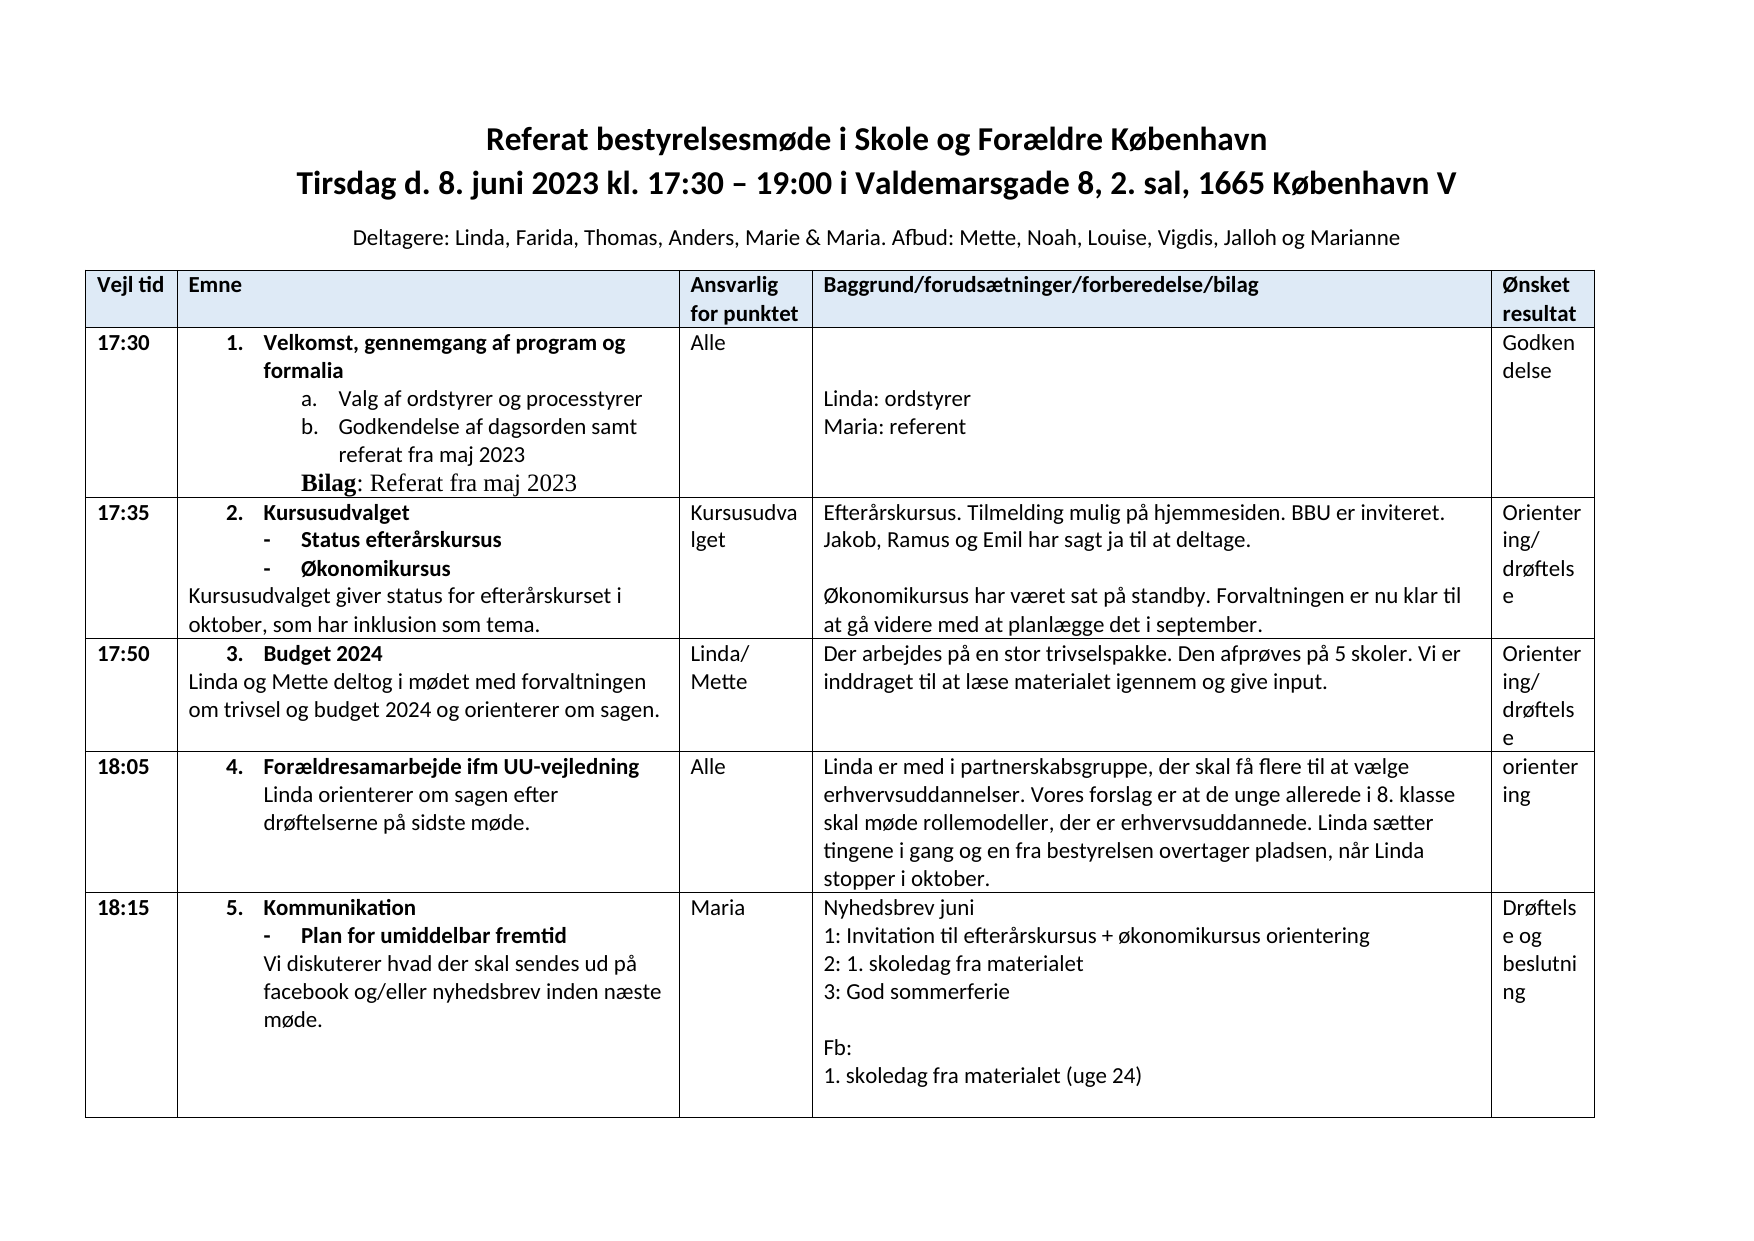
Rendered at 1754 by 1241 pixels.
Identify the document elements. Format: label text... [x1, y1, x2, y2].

table_cell Kursusudvalget [680, 498, 812, 638]
table_cell Efterårskursus. Tilmelding mulig på hjemmesiden. BBU er inviteret. Jakob, Ramus og Emil har sagt ja til at deltage. Økonomikursus har været sat på standby. Forvaltningen er nu klar til at gå videre med at planlægge det i september. [813, 498, 1491, 638]
table_cell orientering [1492, 752, 1594, 892]
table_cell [178, 893, 679, 1117]
table_header Ønsket resultat [1492, 271, 1594, 327]
table_cell Linda/Mette [680, 639, 812, 751]
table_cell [813, 893, 1491, 1117]
table_cell Godkendelse [1492, 328, 1594, 497]
table_cell Forældresamarbejde ifm UU-vejledning Linda orienterer om sagen efter drøftelserne på sidste møde. [178, 752, 679, 892]
table_header Ansvarlig for punktet [680, 271, 812, 327]
table_cell 17:35 [86, 498, 177, 638]
table_header Emne [178, 271, 679, 327]
table_cell Orientering/drøftelse [1492, 639, 1594, 751]
table_cell Maria [680, 893, 812, 1117]
table_cell Budget 2024 Linda og Mette deltog i mødet med forvaltningen om trivsel og budget 2024 og orienterer om sagen. [178, 639, 679, 751]
table_cell Alle [680, 752, 812, 892]
table_cell Kursusudvalget Status efterårskursus Økonomikursus Kursusudvalget giver status for efterårskurset i oktober, som har inklusion som tema. [178, 498, 679, 638]
table_cell Der arbejdes på en stor trivselspakke. Den afprøves på 5 skoler. Vi er inddraget til at læse materialet igennem og give input. [813, 639, 1491, 751]
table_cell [1492, 893, 1594, 1117]
text Referat bestyrelsesmøde i Skole og Forældre København Tirsdag d. 8. juni 2023 kl. 17:30 – 19:00 i Valdemarsgade 8, 2. sal, 1665 København V [177, 118, 1577, 203]
table_cell Velkomst, gennemgang af program og formalia Valg af ordstyrer og processtyrer Godkendelse af dagsorden samt referat fra maj 2023 Bilag: Referat fra maj 2023 [178, 328, 679, 497]
table_cell Alle [680, 328, 812, 497]
table_cell Linda er med i partnerskabsgruppe, der skal få flere til at vælge erhvervsuddannelser. Vores forslag er at de unge allerede i 8. klasse skal møde rollemodeller, der er erhvervsuddannede. Linda sætter tingene i gang og en fra bestyrelsen overtager pladsen, når Linda stopper i oktober. [813, 752, 1491, 892]
table_cell 18:15 [86, 893, 177, 1117]
table_cell 18:05 [86, 752, 177, 892]
table_cell Orientering/drøftelse [1492, 498, 1594, 638]
table_cell 17:30 [86, 328, 177, 497]
text Deltagere: Linda, Farida, Thomas, Anders, Marie & Maria. Afbud: Mette, Noah, Louise, Vigdis, Jalloh og Marianne [177, 223, 1577, 251]
table_header Vejl tid [86, 271, 177, 327]
table_cell Linda: ordstyrer Maria: referent [813, 328, 1491, 497]
table_cell 17:50 [86, 639, 177, 751]
table_header Baggrund/forudsætninger/forberedelse/bilag [813, 271, 1491, 327]
